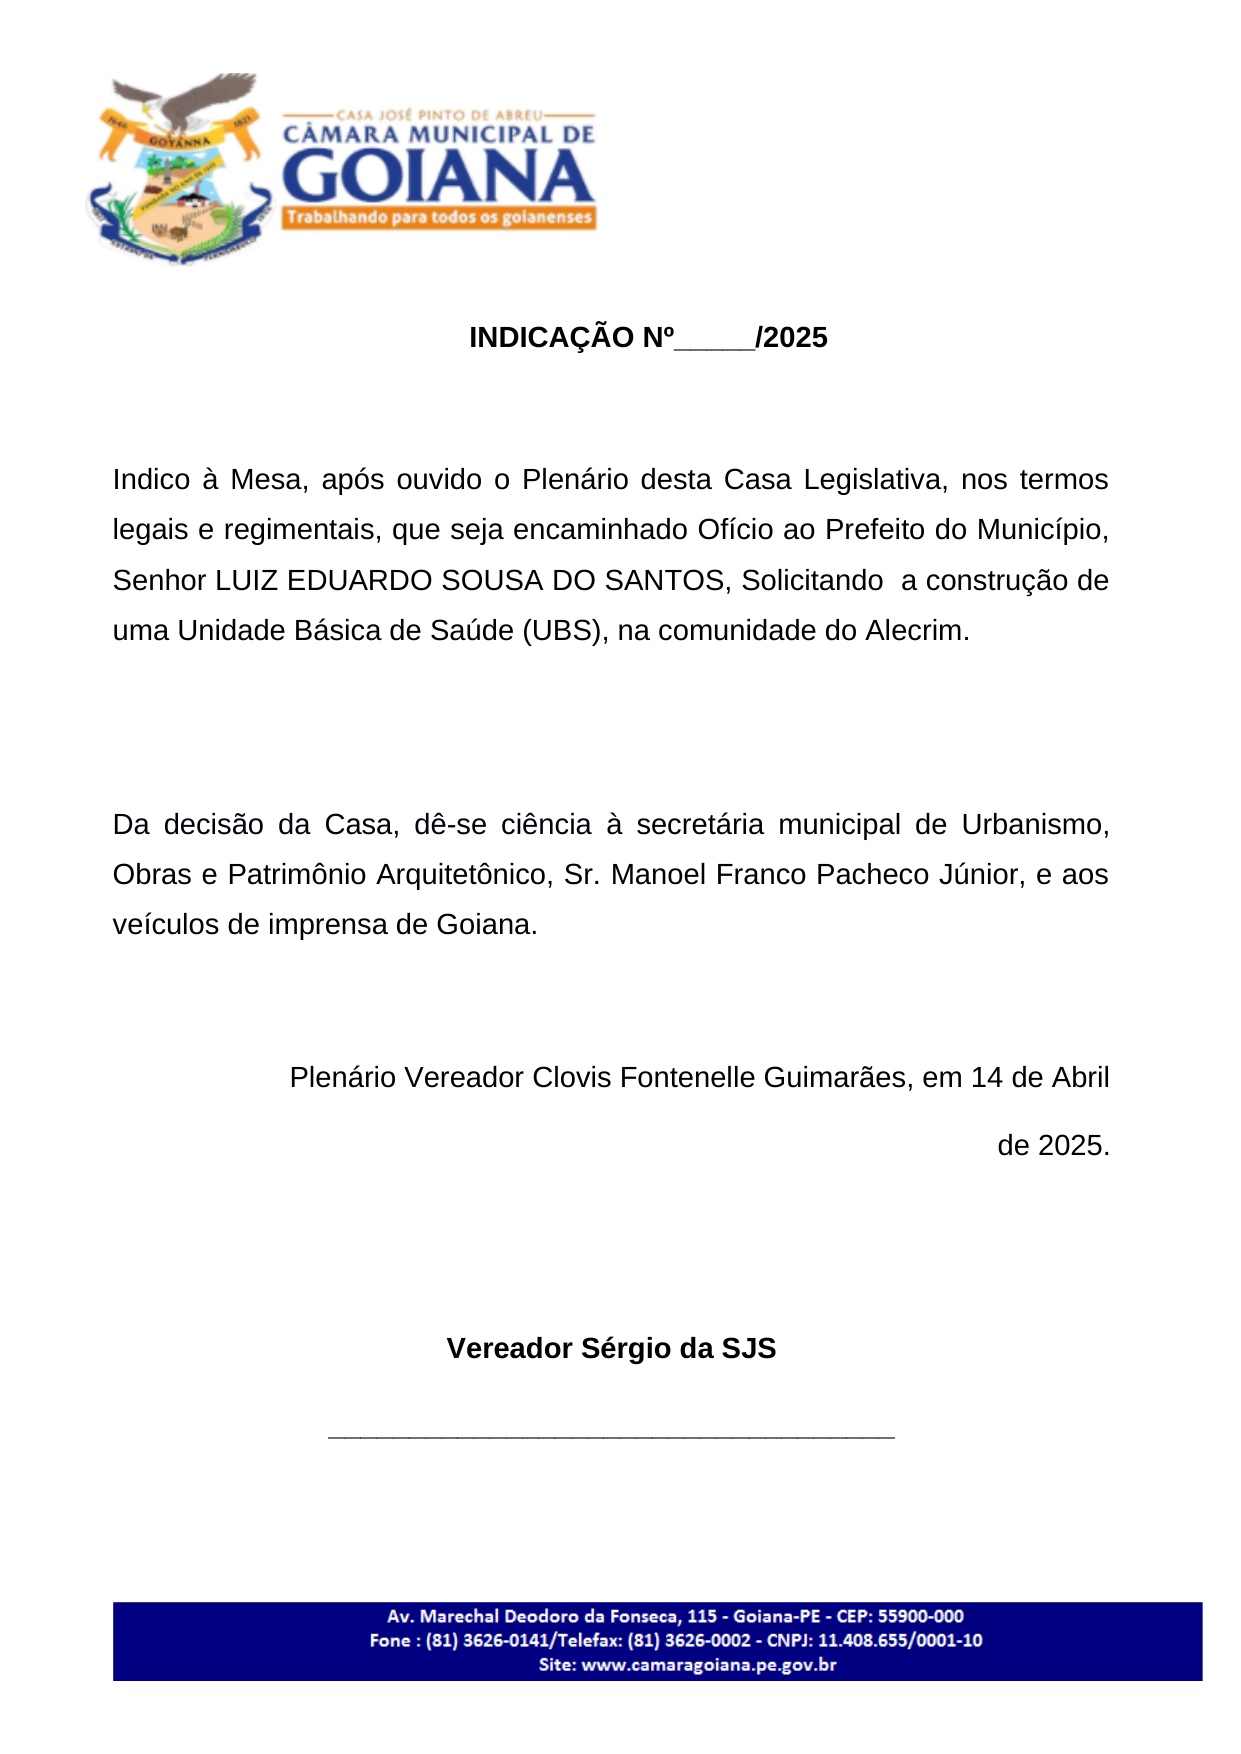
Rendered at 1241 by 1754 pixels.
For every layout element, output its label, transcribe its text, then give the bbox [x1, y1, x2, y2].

text INDICAÇÃO Nº_____/2025 [112, 320, 1111, 353]
text Da decisão da Casa, dê-se ciência à secretária municipal de Urbanismo, Obras e Patrimônio Arquitetônico, Sr. Manoel Franco Pacheco Júnior, e aos veículos de imprensa de Goiana. [112, 807, 1111, 941]
text Indico à Mesa, após ouvido o Plenário desta Casa Legislativa, nos termos legais e regimentais, que seja encaminhado Ofício ao Prefeito do Município, Senhor LUIZ EDUARDO SOUSA DO SANTOS, Solicitando a construção de uma Unidade Básica de Saúde (UBS), na comunidade do Alecrim. [112, 462, 1111, 646]
picture [84, 73, 630, 285]
picture [112, 1601, 1203, 1681]
text de 2025. [112, 1128, 1111, 1161]
text Vereador Sérgio da SJS ___________________________________ [112, 1331, 1111, 1442]
text Plenário Vereador Clovis Fontenelle Guimarães, em 14 de Abril [112, 1060, 1111, 1094]
